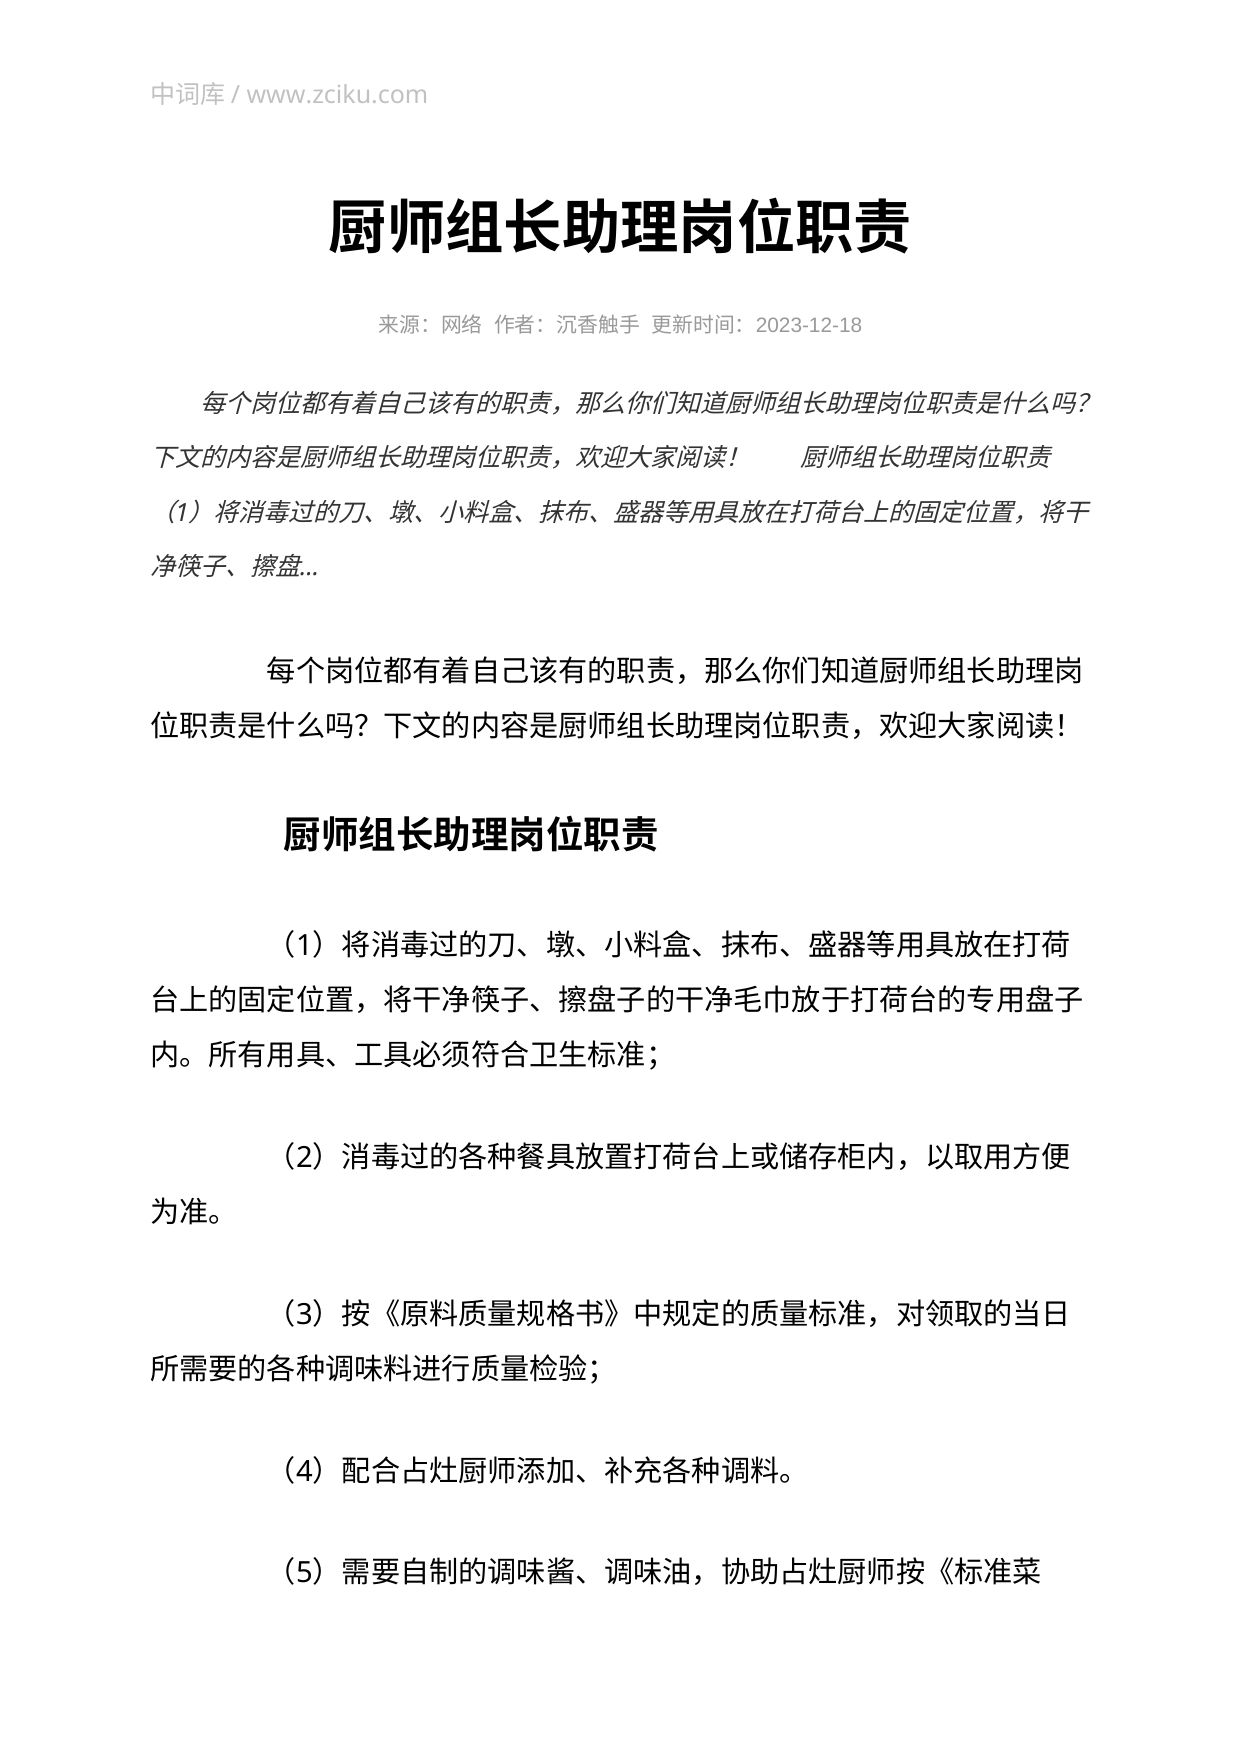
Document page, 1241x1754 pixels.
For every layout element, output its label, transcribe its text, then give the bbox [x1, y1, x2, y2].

text （3）按《原料质量规格书》中规定的质量标准，对领取的当日所需要的各种调味料进行质量检验； [150, 1290, 1090, 1388]
text 来源：网络 作者：沉香触手 更新时间：2023-12-18 [150, 313, 1090, 337]
text （2）消毒过的各种餐具放置打荷台上或储存柜内，以取用方便为准。 [150, 1133, 1090, 1231]
subtitle 厨师组长助理岗位职责 [150, 181, 1090, 266]
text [150, 1549, 1090, 1591]
text （4）配合占灶厨师添加、补充各种调料。 [150, 1447, 1090, 1489]
text （1）将消毒过的刀、墩、小料盒、抹布、盛器等用具放在打荷台上的固定位置，将干净筷子、擦盘子的干净毛巾放于打荷台的专用盘子内。所有用具、工具必须符合卫生标准； [150, 922, 1090, 1074]
text 每个岗位都有着自己该有的职责，那么你们知道厨师组长助理岗位职责是什么吗？下文的内容是厨师组长助理岗位职责，欢迎大家阅读！ 厨师组长助理岗位职责 （1）将消毒过的刀、墩、小料盒、抹布、盛器等用具放在打荷台上的固定位置，将干净筷子、擦盘... [150, 383, 1090, 583]
text 每个岗位都有着自己该有的职责，那么你们知道厨师组长助理岗位职责是什么吗？下文的内容是厨师组长助理岗位职责，欢迎大家阅读！ [150, 648, 1090, 745]
text 厨师组长助理岗位职责 [150, 804, 1090, 859]
